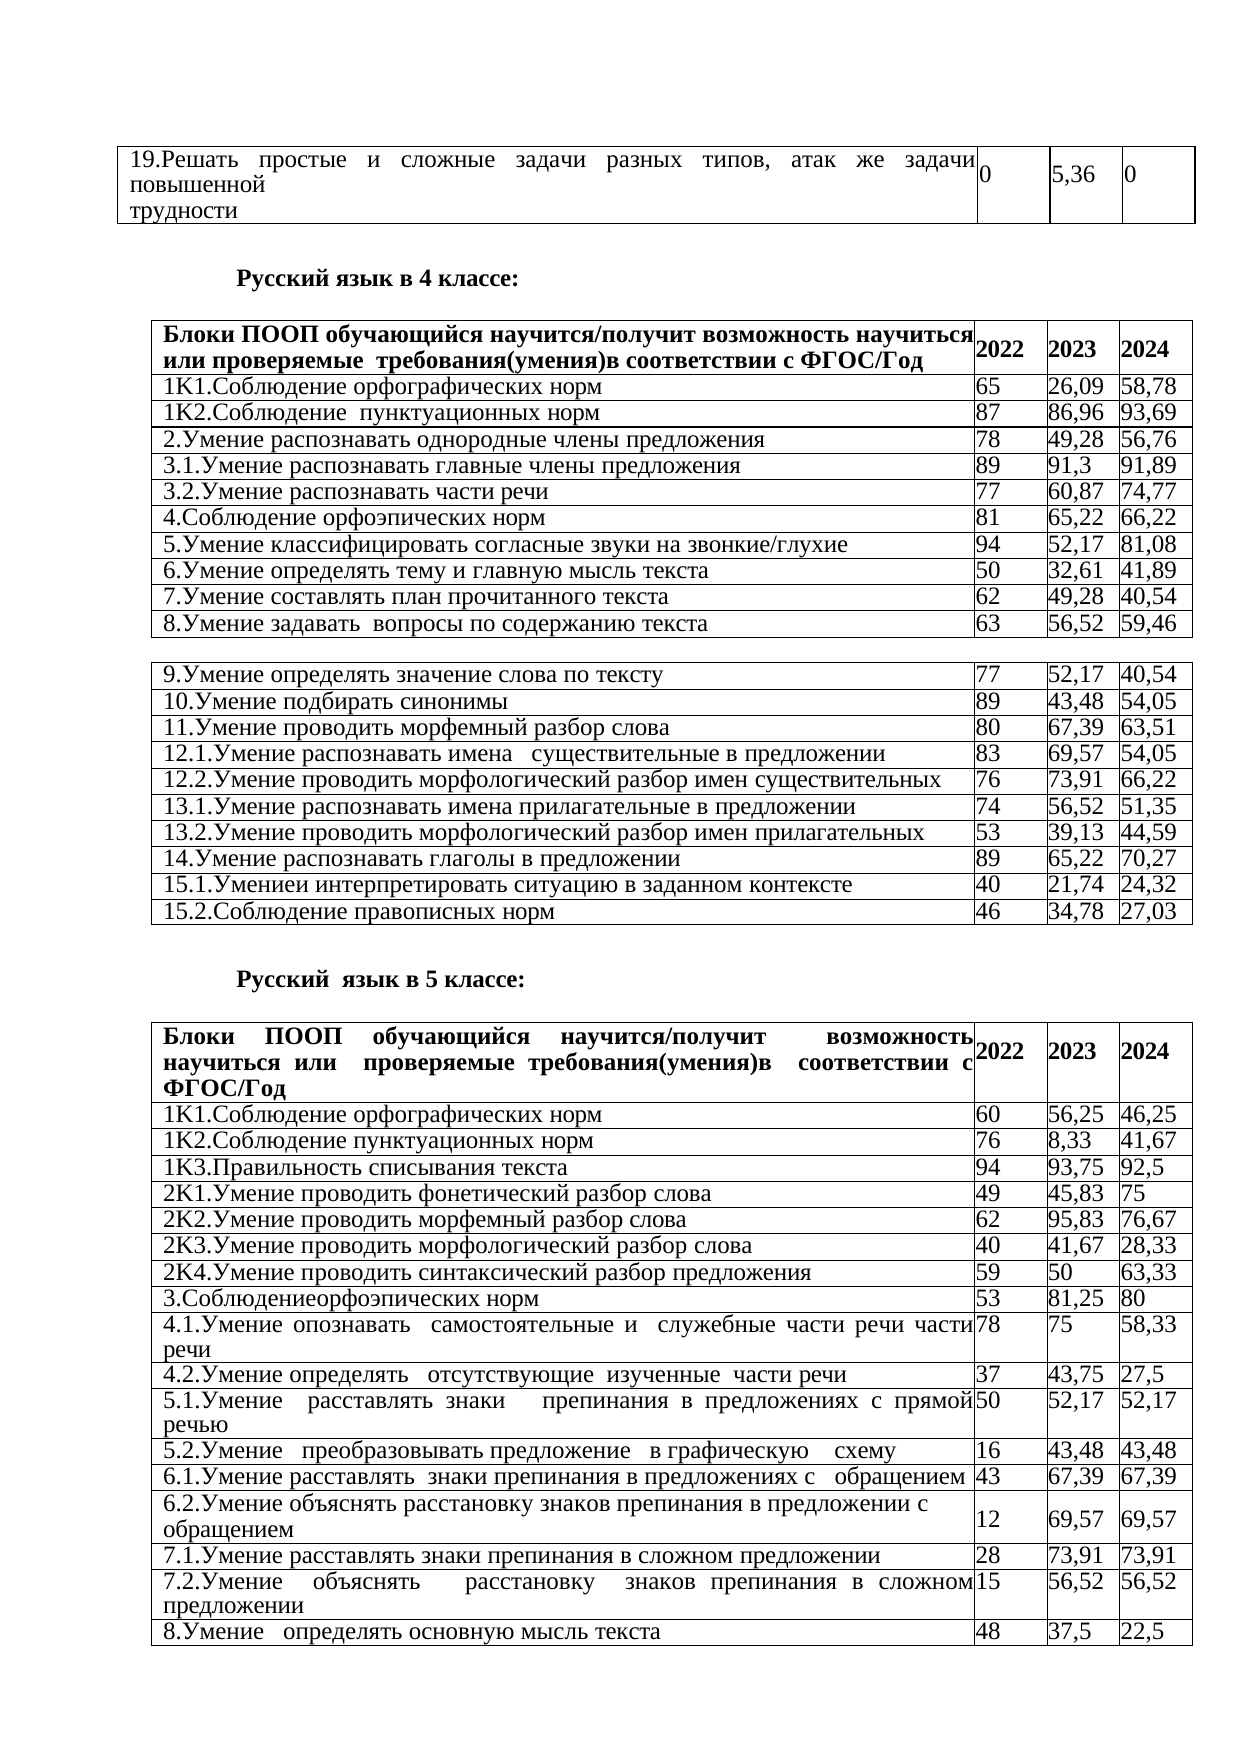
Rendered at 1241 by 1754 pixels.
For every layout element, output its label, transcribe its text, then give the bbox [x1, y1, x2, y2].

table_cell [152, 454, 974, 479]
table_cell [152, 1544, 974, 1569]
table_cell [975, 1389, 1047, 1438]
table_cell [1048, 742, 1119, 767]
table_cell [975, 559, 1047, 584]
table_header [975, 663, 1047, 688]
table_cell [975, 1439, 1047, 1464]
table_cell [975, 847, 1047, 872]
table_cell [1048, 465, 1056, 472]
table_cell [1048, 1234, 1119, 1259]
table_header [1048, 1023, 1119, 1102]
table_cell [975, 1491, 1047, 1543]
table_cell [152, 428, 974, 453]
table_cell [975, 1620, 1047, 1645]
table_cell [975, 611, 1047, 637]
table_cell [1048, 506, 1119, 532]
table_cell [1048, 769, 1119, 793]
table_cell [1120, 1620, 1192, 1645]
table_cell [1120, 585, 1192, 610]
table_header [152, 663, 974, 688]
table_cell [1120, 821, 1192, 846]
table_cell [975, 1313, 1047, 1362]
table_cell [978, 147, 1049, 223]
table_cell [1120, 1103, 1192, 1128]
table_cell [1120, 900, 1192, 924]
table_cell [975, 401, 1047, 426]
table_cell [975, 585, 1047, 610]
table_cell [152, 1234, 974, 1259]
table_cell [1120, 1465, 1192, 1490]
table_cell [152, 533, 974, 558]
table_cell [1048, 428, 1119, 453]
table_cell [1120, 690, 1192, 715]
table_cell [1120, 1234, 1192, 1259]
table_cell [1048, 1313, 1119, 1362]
text Русский язык в 4 классе: [236, 263, 1221, 291]
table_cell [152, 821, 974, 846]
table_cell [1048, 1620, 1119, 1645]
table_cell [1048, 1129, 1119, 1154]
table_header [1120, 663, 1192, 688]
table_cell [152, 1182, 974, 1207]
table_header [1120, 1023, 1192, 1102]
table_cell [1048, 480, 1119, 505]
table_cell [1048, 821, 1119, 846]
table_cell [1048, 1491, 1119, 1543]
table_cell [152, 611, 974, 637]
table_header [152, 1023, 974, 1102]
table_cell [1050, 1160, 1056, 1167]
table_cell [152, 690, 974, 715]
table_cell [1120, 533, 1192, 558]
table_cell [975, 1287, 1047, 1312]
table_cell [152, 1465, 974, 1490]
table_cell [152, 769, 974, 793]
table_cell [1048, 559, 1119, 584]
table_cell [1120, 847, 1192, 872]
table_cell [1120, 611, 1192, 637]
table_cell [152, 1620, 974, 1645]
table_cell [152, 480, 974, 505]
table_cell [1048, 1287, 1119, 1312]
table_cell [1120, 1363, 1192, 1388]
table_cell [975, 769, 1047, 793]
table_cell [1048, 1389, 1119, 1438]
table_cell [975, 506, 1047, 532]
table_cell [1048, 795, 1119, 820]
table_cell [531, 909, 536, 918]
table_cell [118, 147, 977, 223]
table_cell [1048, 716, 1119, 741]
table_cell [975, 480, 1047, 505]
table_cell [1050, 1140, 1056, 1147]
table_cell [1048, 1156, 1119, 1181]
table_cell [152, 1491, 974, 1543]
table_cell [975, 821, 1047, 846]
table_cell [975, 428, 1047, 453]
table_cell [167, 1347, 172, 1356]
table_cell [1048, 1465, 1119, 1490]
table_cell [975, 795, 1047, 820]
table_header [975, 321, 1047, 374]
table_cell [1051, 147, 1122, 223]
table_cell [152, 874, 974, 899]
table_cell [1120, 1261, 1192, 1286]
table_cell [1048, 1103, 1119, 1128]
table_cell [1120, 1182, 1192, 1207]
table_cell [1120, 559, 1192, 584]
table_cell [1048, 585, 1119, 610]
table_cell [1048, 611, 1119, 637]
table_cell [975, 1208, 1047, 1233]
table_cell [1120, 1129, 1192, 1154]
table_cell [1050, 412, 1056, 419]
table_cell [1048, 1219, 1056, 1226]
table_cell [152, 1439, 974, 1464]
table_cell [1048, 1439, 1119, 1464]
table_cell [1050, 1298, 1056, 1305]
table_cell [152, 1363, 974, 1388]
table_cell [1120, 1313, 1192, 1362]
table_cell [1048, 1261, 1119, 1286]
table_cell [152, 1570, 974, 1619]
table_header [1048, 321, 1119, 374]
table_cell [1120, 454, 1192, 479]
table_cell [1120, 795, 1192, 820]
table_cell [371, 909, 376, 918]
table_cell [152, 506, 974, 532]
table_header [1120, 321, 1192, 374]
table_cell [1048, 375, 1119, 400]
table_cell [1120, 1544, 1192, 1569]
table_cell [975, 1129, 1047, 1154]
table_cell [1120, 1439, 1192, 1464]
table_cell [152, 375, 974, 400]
text Русский язык в 5 классе: [236, 964, 1221, 993]
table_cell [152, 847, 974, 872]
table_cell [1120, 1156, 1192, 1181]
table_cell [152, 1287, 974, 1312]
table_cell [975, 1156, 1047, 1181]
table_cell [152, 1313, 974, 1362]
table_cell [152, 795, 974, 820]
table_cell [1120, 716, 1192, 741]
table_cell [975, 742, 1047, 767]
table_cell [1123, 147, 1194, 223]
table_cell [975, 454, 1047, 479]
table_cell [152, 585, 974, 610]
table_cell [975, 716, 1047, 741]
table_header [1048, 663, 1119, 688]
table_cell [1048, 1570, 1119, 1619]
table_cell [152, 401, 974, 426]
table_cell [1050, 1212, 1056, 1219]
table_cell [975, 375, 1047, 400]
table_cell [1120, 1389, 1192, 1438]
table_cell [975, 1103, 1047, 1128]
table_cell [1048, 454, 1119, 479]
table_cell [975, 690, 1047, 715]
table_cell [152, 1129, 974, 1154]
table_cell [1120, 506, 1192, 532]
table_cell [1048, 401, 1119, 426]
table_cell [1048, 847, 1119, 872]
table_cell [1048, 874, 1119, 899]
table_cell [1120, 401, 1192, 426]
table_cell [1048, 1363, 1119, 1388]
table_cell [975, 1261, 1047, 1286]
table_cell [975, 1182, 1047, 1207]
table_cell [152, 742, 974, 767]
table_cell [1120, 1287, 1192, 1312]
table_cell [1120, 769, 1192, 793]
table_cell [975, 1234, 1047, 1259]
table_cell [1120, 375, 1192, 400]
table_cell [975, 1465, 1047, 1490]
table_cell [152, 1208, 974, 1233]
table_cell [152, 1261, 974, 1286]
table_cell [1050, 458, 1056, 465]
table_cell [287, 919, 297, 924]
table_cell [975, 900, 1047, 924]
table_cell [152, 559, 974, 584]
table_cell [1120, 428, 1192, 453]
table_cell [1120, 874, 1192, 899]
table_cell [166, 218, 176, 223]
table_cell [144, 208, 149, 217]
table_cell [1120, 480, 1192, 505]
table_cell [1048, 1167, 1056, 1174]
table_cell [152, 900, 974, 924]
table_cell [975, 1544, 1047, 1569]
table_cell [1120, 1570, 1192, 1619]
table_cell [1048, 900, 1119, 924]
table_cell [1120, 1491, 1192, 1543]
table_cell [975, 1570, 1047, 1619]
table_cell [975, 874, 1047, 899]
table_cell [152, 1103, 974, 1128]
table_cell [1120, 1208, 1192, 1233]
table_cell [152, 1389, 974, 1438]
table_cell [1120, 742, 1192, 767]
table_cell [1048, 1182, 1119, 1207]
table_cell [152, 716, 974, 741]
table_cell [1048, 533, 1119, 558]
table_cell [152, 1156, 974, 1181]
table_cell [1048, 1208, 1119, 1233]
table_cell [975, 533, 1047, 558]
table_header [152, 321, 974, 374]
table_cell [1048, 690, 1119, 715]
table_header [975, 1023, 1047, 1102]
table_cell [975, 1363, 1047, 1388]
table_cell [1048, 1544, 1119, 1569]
